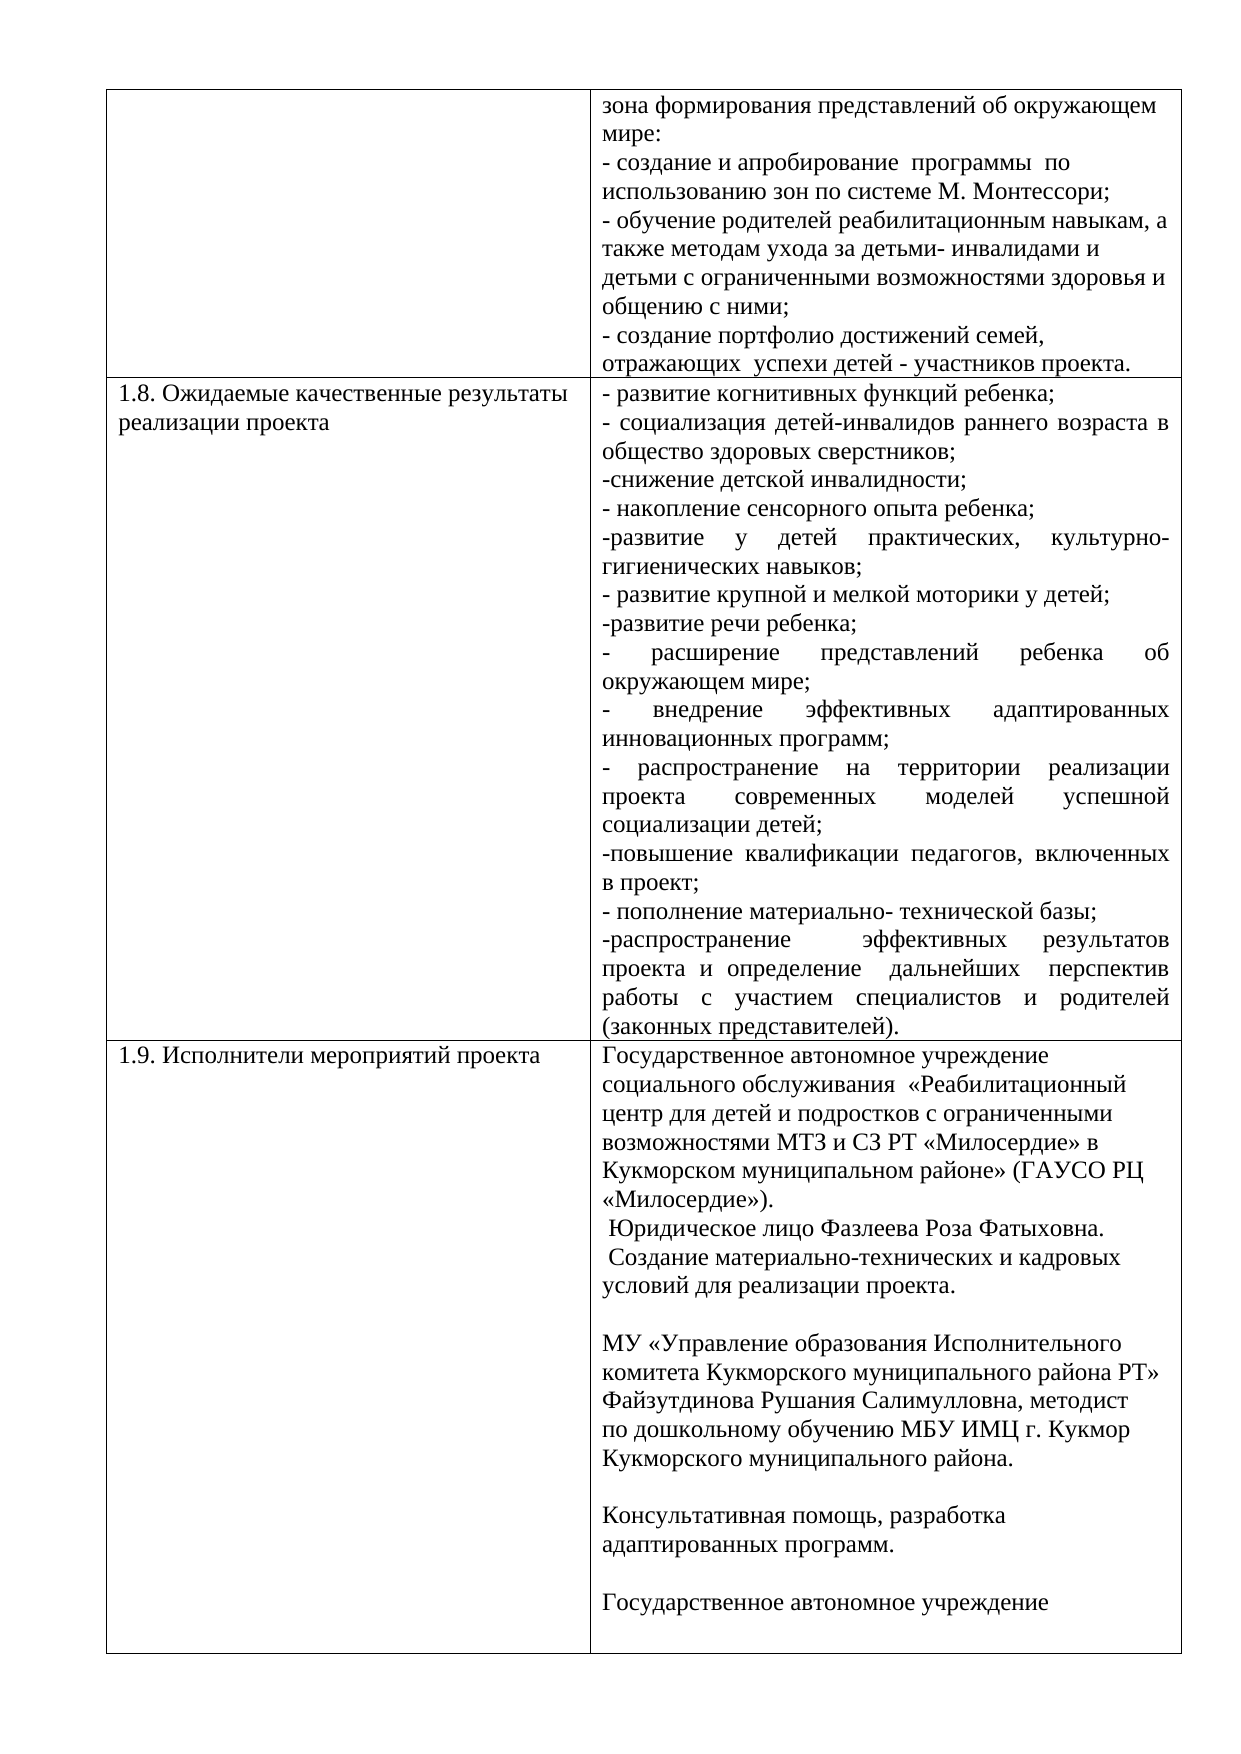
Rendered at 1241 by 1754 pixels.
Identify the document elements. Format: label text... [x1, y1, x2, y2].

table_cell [107, 1041, 590, 1652]
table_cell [591, 90, 1181, 377]
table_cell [107, 90, 590, 377]
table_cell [591, 1041, 1181, 1652]
table_cell 1.8. Ожидаемые качественные результаты реализации проекта [107, 378, 590, 1039]
table_cell - развитие когнитивных функций ребенка; - социализация детей-инвалидов раннего возраста в общество здоровых сверстников; -снижение детской инвалидности; - накопление сенсорного опыта ребенка; -развитие у детей практических, культурно-гигиенических навыков; - развитие крупной и мелкой моторики у детей; -развитие речи ребенка; - расширение представлений ребенка об окружающем мире; - внедрение эффективных адаптированных инновационных программ; - распространение на территории реализации проекта современных моделей успешной социализации детей; -повышение квалификации педагогов, включенных в проект; - пополнение материально- технической базы; -распространение эффективных результатов проекта и определение дальнейших перспектив работы с участием специалистов и родителей (законных представителей). [591, 378, 1181, 1039]
